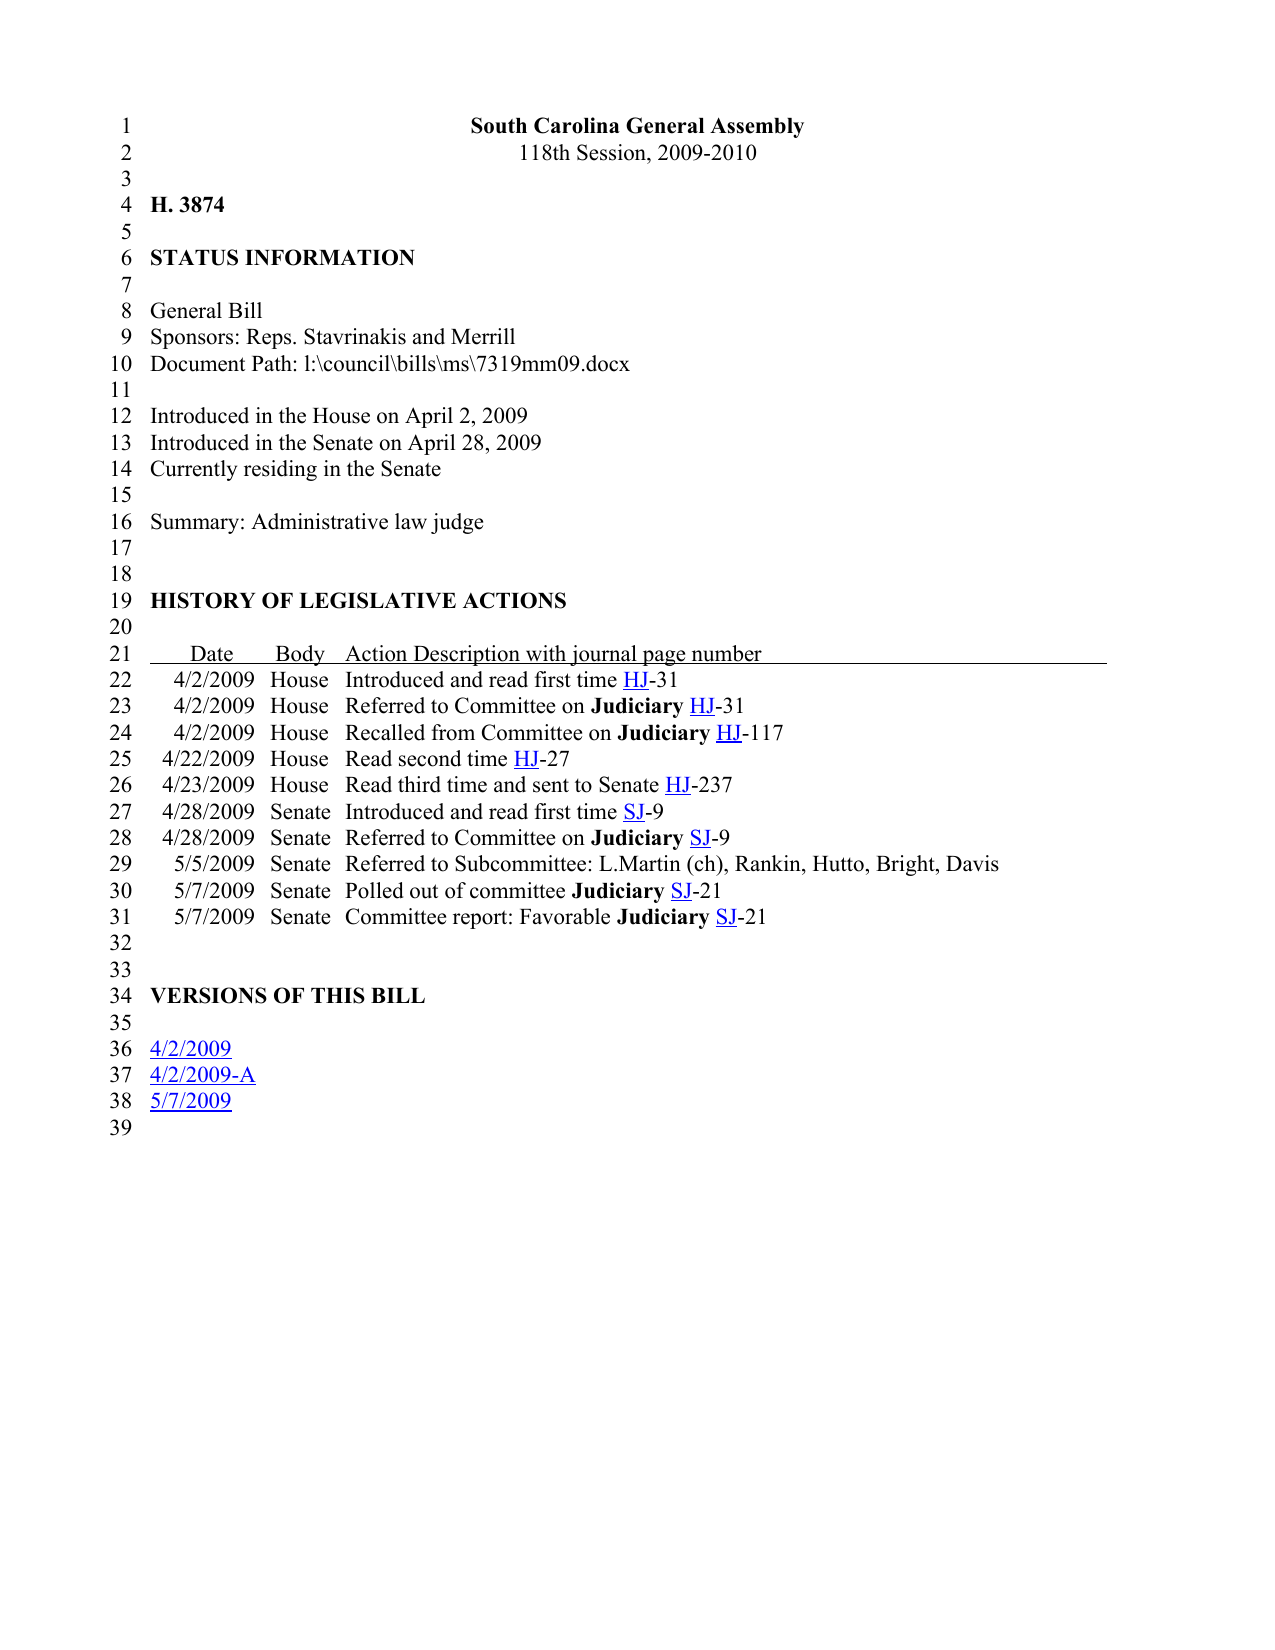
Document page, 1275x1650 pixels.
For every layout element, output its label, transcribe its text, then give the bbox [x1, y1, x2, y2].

text South Carolina General Assembly [150, 112, 1125, 139]
text General Bill [150, 297, 1125, 323]
text 4/2/2009 House Introduced and read first time HJ-31 [150, 666, 1125, 692]
text 5/7/2009 Senate Polled out of committee Judiciary SJ-21 [150, 877, 1125, 903]
text 4/2/2009 House Referred to Committee on Judiciary HJ-31 [150, 692, 1125, 719]
text Summary: Administrative law judge [150, 508, 1125, 534]
text H. 3874 [150, 192, 1125, 218]
text VERSIONS OF THIS BILL [150, 982, 1125, 1008]
text Introduced in the House on April 2, 2009 [150, 402, 1125, 429]
text 5/7/2009 [150, 1088, 1125, 1114]
text Currently residing in the Senate [150, 455, 1125, 481]
text Document Path: l:\council\bills\ms\7319mm09.docx [150, 350, 1125, 376]
text 4/28/2009 Senate Referred to Committee on Judiciary SJ-9 [150, 824, 1125, 850]
text Sponsors: Reps. Stavrinakis and Merrill [150, 323, 1125, 350]
text 4/22/2009 House Read second time HJ-27 [150, 745, 1125, 771]
text 4/23/2009 House Read third time and sent to Senate HJ-237 [150, 771, 1125, 798]
text 4/2/2009 House Recalled from Committee on Judiciary HJ-117 [150, 719, 1125, 745]
text Introduced in the Senate on April 28, 2009 [150, 429, 1125, 455]
text 5/7/2009 Senate Committee report: Favorable Judiciary SJ-21 [150, 903, 1125, 929]
text 4/2/2009 [150, 1035, 1125, 1061]
text Date Body Action Description with journal page number [150, 639, 1125, 666]
text 4/2/2009-A [150, 1061, 1125, 1088]
text STATUS INFORMATION [150, 244, 1125, 271]
text 118th Session, 2009-2010 [150, 139, 1125, 165]
text HISTORY OF LEGISLATIVE ACTIONS [150, 587, 1125, 613]
text 4/28/2009 Senate Introduced and read first time SJ-9 [150, 798, 1125, 824]
text 5/5/2009 Senate Referred to Subcommittee: L.Martin (ch), Rankin, Hutto, Bright, Davis [150, 850, 1125, 877]
